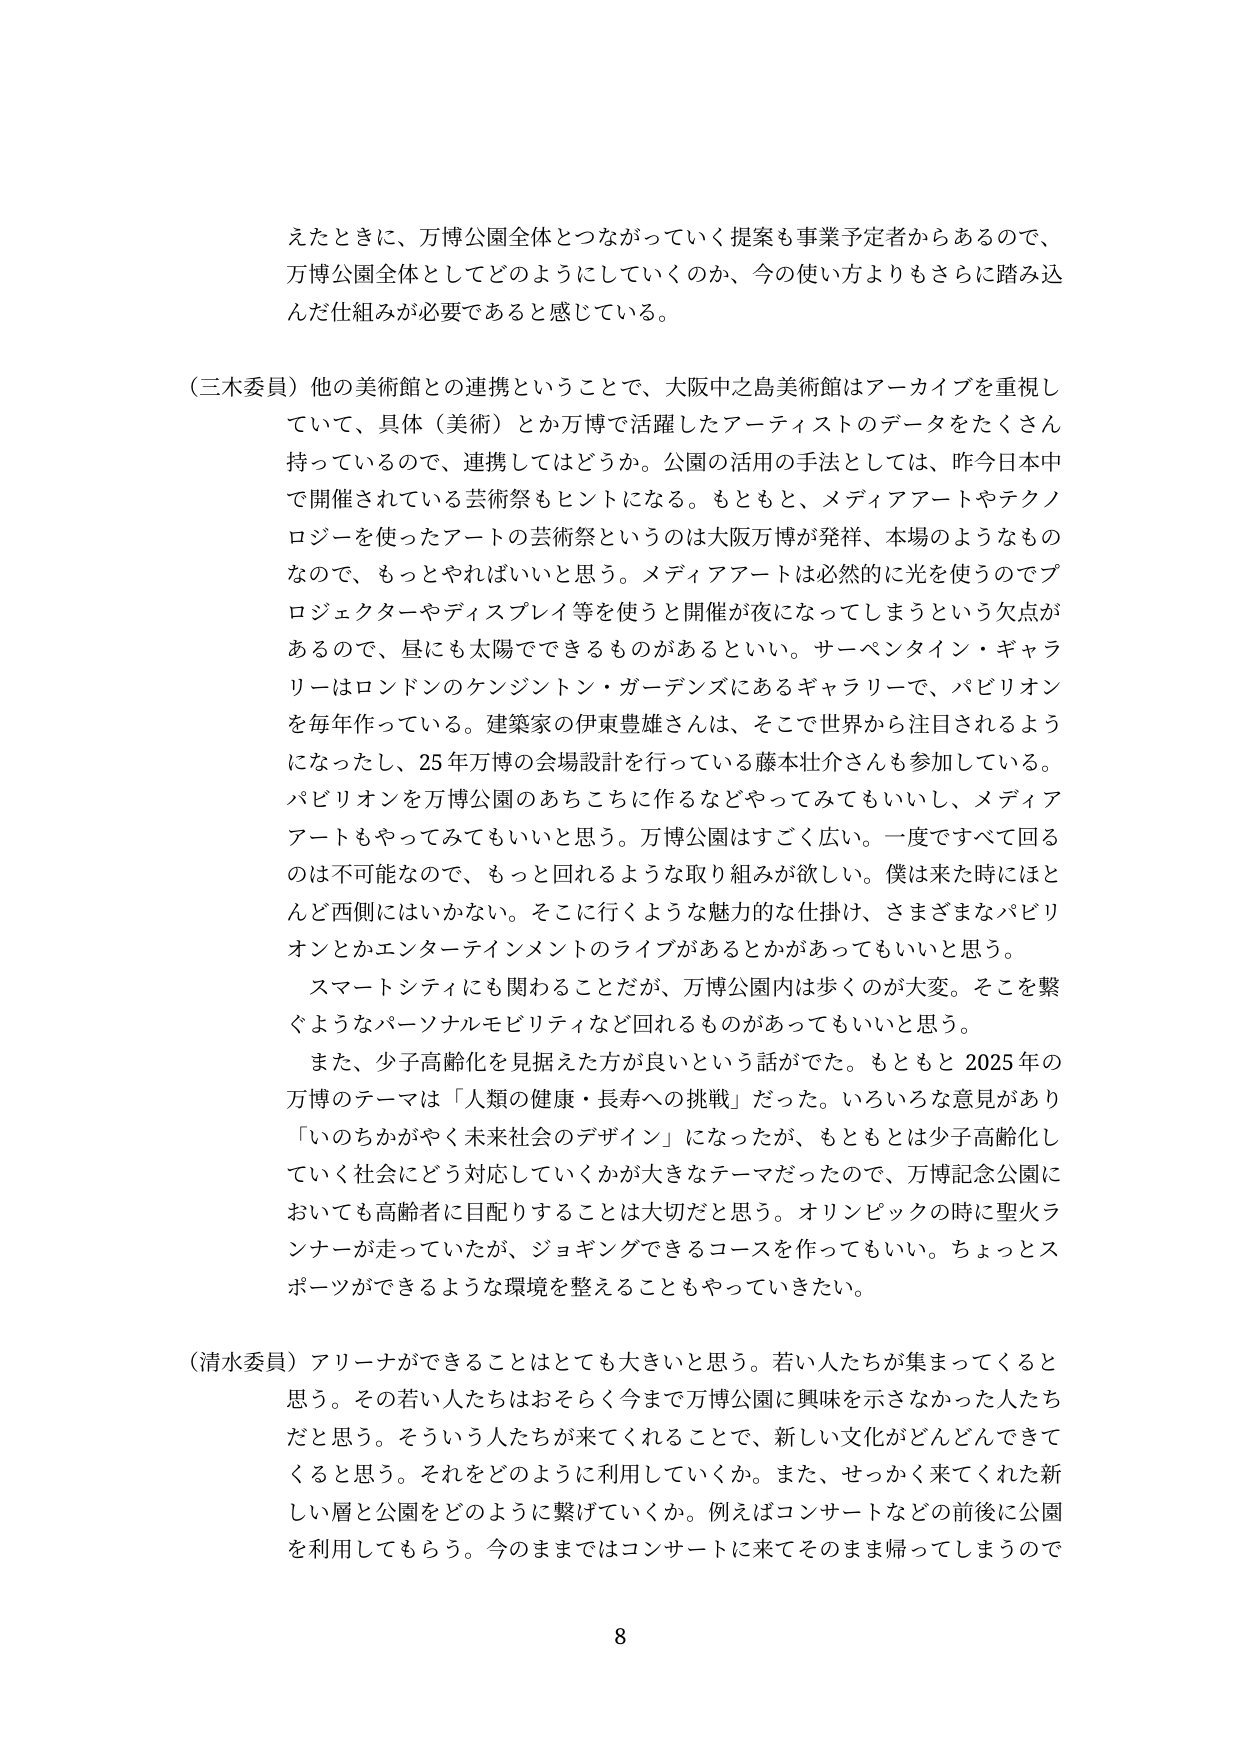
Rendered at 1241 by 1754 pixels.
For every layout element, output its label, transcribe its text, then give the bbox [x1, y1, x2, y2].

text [177, 1342, 1063, 1567]
text スマートシティにも関わることだが、万博公園内は歩くのが大変。そこを繋ぐようなパーソナルモビリティなど回れるものがあってもいいと思う。 [287, 967, 1063, 1042]
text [177, 217, 1063, 329]
text （三木委員）他の美術館との連携ということで、大阪中之島美術館はアーカイブを重視していて、具体（美術）とか万博で活躍したアーティストのデータをたくさん持っているので、連携してはどうか。公園の活用の手法としては、昨今日本中で開催されている芸術祭もヒントになる。もともと、メディアアートやテクノロジーを使ったアートの芸術祭というのは大阪万博が発祥、本場のようなものなので、もっとやればいいと思う。メディアアートは必然的に光を使うのでプロジェクターやディスプレイ等を使うと開催が夜になってしまうという欠点があるので、昼にも太陽でできるものがあるといい。サーペンタイン・ギャラリーはロンドンのケンジントン・ガーデンズにあるギャラリーで、パビリオンを毎年作っている。建築家の伊東豊雄さんは、そこで世界から注目されるようになったし、25年万博の会場設計を行っている藤本壮介さんも参加している。パビリオンを万博公園のあちこちに作るなどやってみてもいいし、メディアアートもやってみてもいいと思う。万博公園はすごく広い。一度ですべて回るのは不可能なので、もっと回れるような取り組みが欲しい。僕は来た時にほとんど西側にはいかない。そこに行くような魅力的な仕掛け、さまざまなパビリオンとかエンターテインメントのライブがあるとかがあってもいいと思う。 [177, 367, 1063, 967]
text また、少子高齢化を見据えた方が良いという話がでた。もともと2025年の万博のテーマは「人類の健康・長寿への挑戦」だった。いろいろな意見があり「いのちかがやく未来社会のデザイン」になったが、もともとは少子高齢化していく社会にどう対応していくかが大きなテーマだったので、万博記念公園においても高齢者に目配りすることは大切だと思う。オリンピックの時に聖火ランナーが走っていたが、ジョギングできるコースを作ってもいい。ちょっとスポーツができるような環境を整えることもやっていきたい。 [287, 1042, 1063, 1304]
